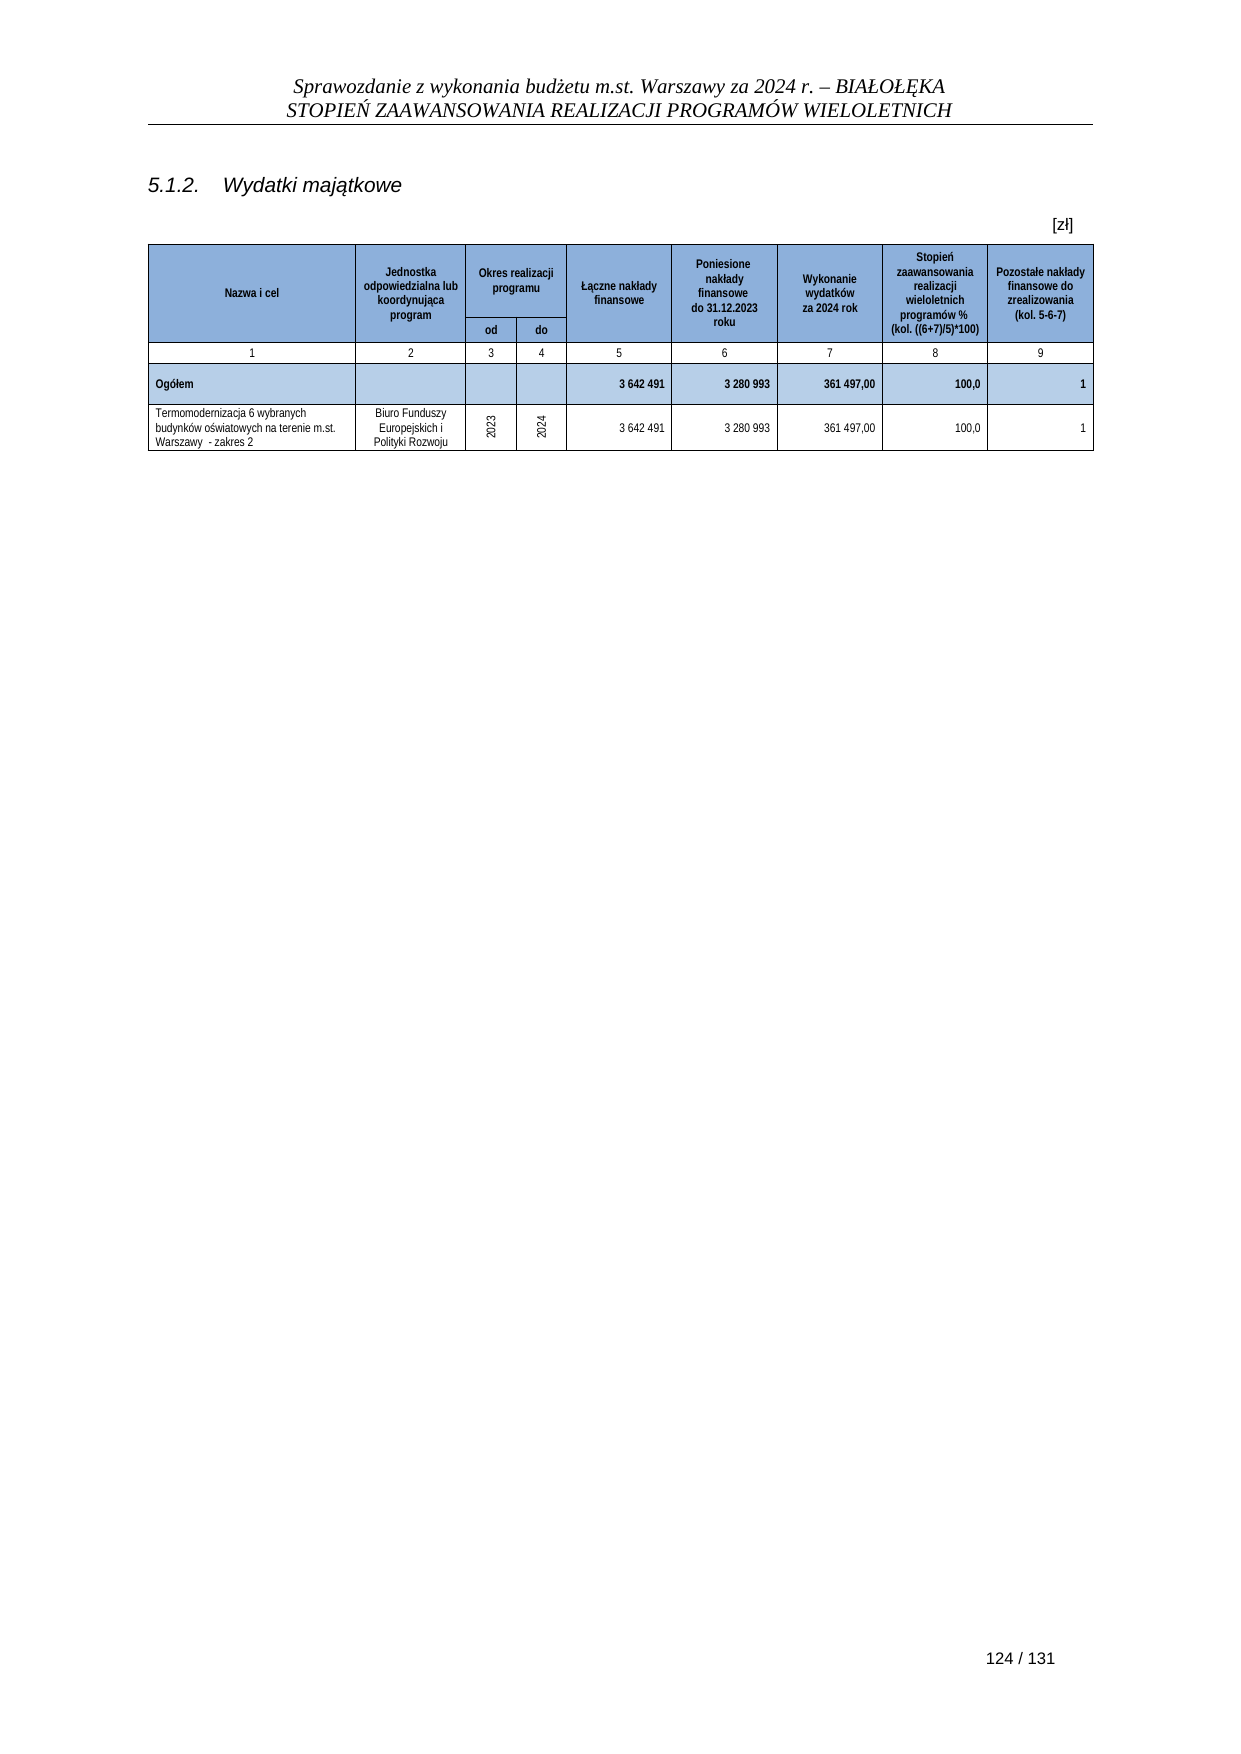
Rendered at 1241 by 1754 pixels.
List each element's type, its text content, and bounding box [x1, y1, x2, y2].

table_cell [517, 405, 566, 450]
subtitle Wydatki majątkowe [148, 173, 1093, 197]
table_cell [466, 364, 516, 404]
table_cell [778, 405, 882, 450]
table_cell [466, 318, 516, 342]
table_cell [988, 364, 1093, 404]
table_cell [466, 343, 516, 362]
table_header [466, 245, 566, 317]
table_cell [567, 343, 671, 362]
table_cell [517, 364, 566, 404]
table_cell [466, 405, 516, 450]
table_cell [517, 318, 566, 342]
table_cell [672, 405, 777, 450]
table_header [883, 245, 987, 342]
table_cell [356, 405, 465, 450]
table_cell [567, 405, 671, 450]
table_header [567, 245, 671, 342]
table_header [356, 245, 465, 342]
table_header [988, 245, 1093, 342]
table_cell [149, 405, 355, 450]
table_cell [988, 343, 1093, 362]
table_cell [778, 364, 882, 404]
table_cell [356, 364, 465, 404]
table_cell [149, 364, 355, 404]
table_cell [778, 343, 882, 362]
text [zł] [960, 215, 1093, 234]
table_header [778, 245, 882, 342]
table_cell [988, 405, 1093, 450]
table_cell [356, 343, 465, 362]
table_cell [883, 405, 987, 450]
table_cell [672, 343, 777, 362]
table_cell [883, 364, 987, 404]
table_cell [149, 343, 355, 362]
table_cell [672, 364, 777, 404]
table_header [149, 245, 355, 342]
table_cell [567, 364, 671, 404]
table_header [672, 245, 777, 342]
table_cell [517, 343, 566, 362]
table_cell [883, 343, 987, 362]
